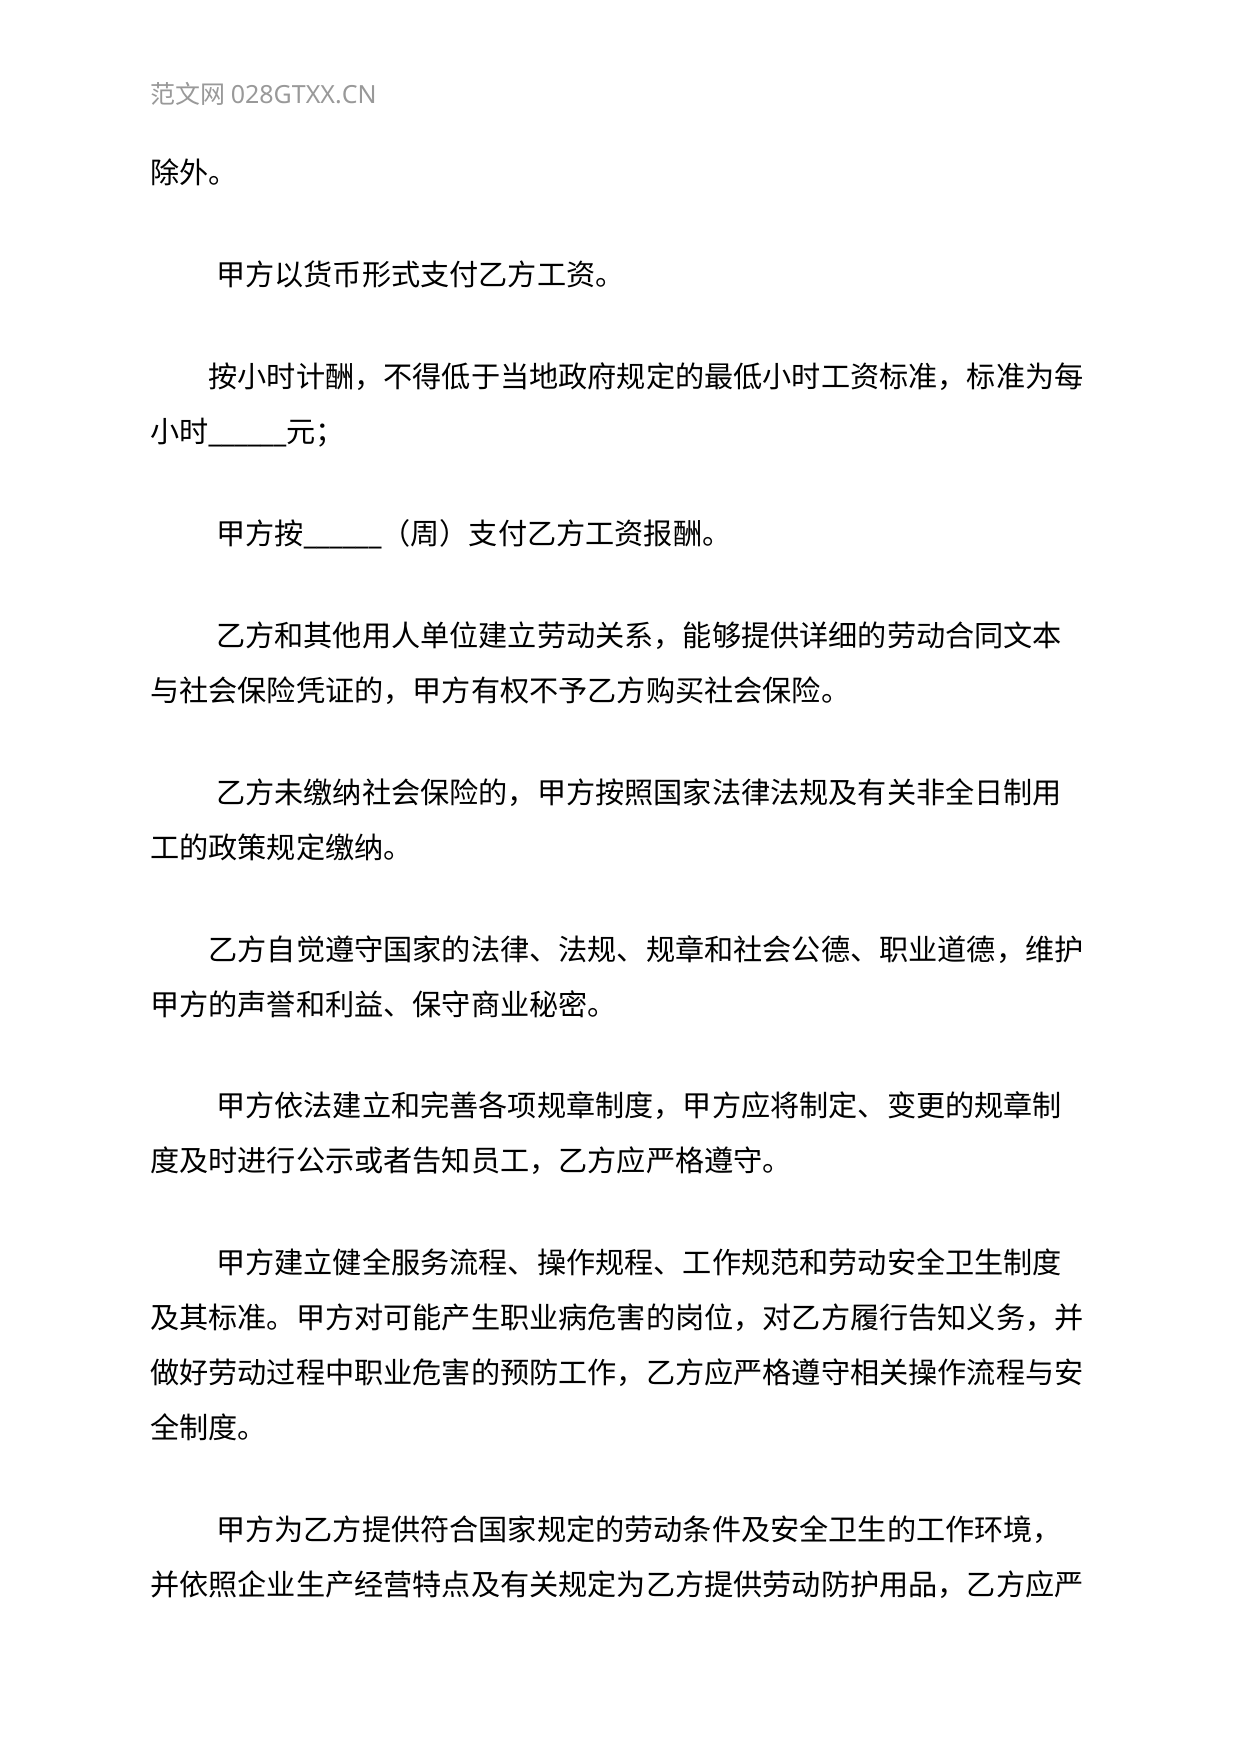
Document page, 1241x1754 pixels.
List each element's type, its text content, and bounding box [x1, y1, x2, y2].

text 乙方和其他用人单位建立劳动关系，能够提供详细的劳动合同文本与社会保险凭证的，甲方有权不予乙方购买社会保险。 [150, 613, 1090, 710]
text 甲方按______（周）支付乙方工资报酬。 [150, 511, 1090, 553]
text 乙方未缴纳社会保险的，甲方按照国家法律法规及有关非全日制用工的政策规定缴纳。 [150, 769, 1090, 867]
text 甲方以货币形式支付乙方工资。 [150, 252, 1090, 294]
text 甲方依法建立和完善各项规章制度，甲方应将制定、变更的规章制度及时进行公示或者告知员工，乙方应严格遵守。 [150, 1083, 1090, 1180]
text 甲方建立健全服务流程、操作规程、工作规范和劳动安全卫生制度及其标准。甲方对可能产生职业病危害的岗位，对乙方履行告知义务，并做好劳动过程中职业危害的预防工作，乙方应严格遵守相关操作流程与安全制度。 [150, 1239, 1090, 1447]
text 乙方自觉遵守国家的法律、法规、规章和社会公德、职业道德，维护甲方的声誉和利益、保守商业秘密。 [150, 926, 1090, 1023]
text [150, 1506, 1090, 1603]
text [150, 150, 1090, 192]
text 按小时计酬，不得低于当地政府规定的最低小时工资标准，标准为每小时______元； [150, 354, 1090, 451]
